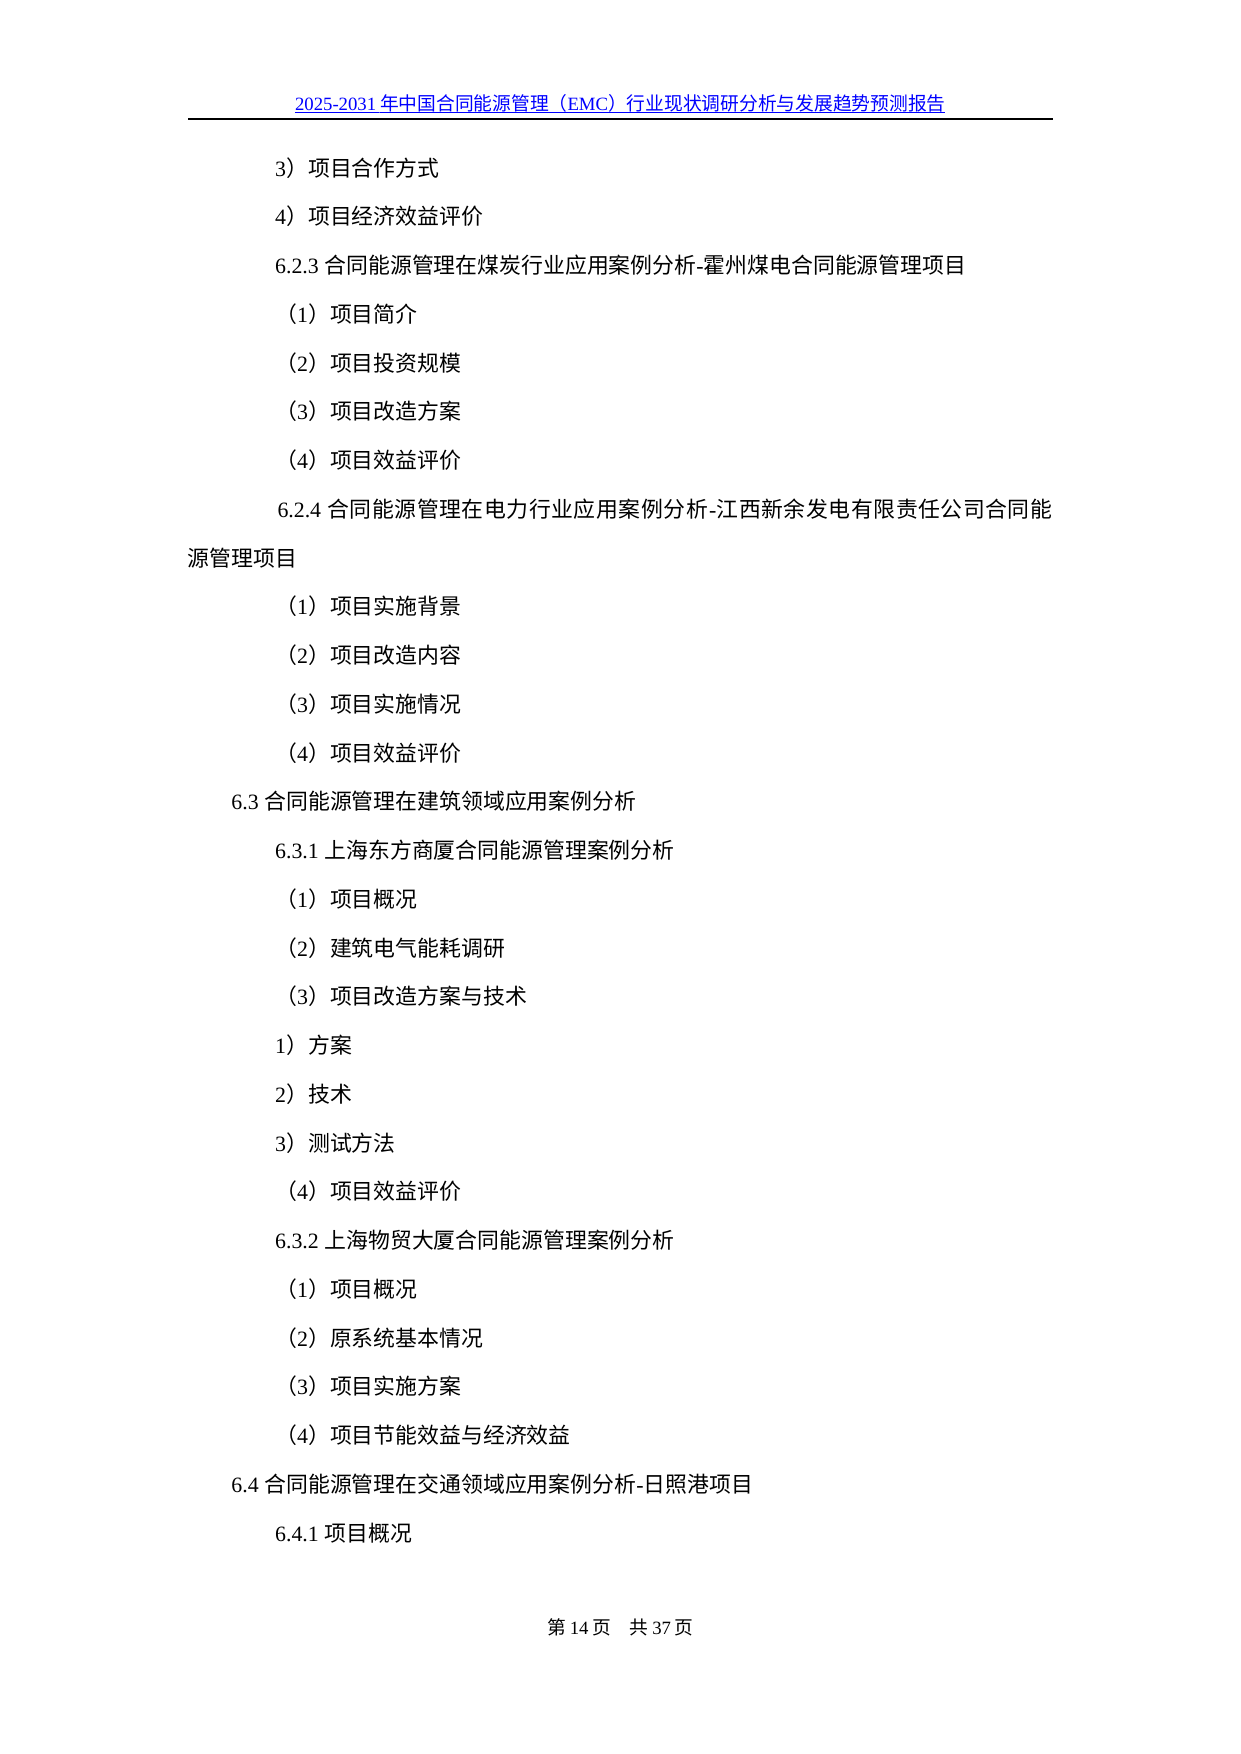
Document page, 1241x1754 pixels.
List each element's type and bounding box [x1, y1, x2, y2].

text [187, 150, 1053, 1548]
